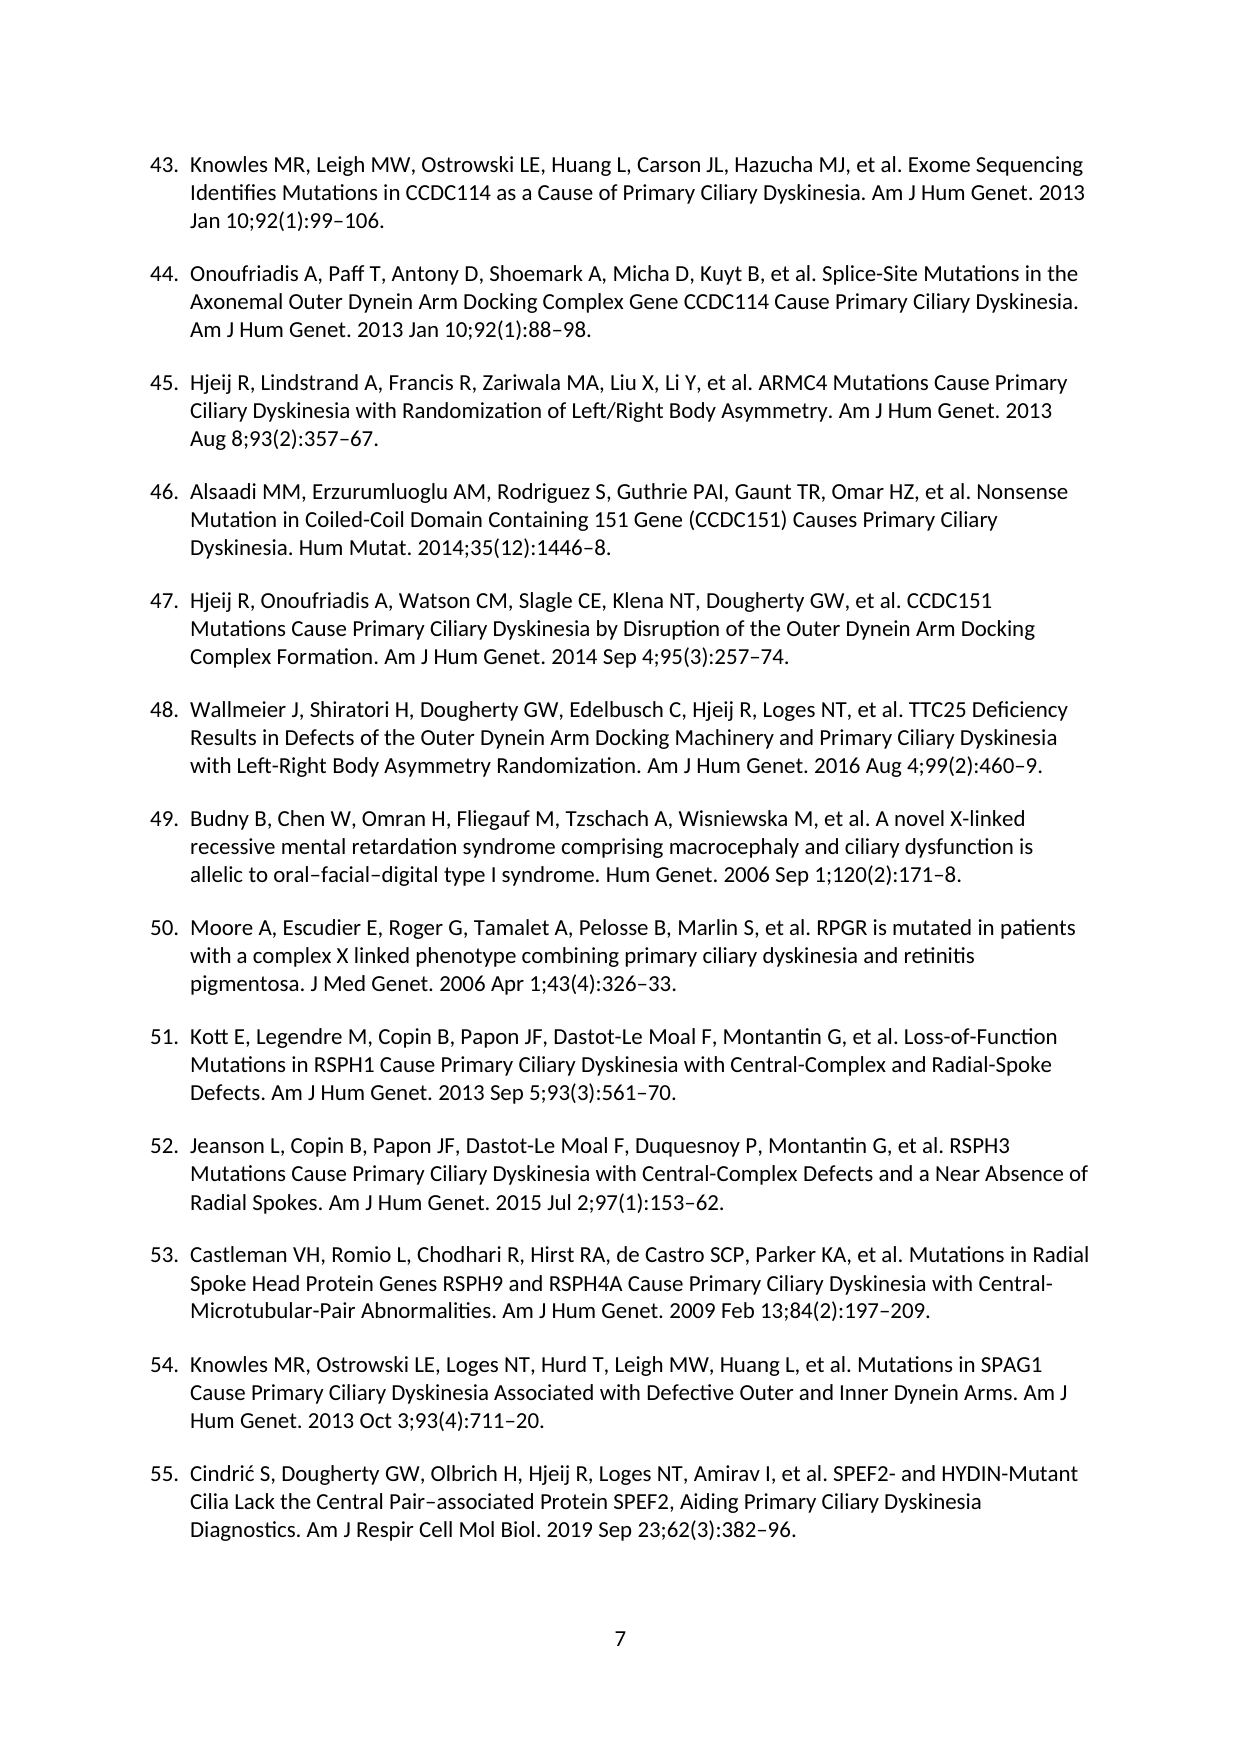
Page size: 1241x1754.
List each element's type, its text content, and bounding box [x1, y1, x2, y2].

text 48. Wallmeier J, Shiratori H, Dougherty GW, Edelbusch C, Hjeij R, Loges NT, et al. TTC25 Deficiency Results in Defects of the Outer Dynein Arm Docking Machinery and Primary Ciliary Dyskinesia with Left-Right Body Asymmetry Randomization. Am J Hum Genet. 2016 Aug 4;99(2):460–9. [150, 695, 1090, 779]
text 52. Jeanson L, Copin B, Papon JF, Dastot-Le Moal F, Duquesnoy P, Montantin G, et al. RSPH3 Mutations Cause Primary Ciliary Dyskinesia with Central-Complex Defects and a Near Absence of Radial Spokes. Am J Hum Genet. 2015 Jul 2;97(1):153–62. [150, 1132, 1090, 1216]
text 49. Budny B, Chen W, Omran H, Fliegauf M, Tzschach A, Wisniewska M, et al. A novel X-linked recessive mental retardation syndrome comprising macrocephaly and ciliary dysfunction is allelic to oral–facial–digital type I syndrome. Hum Genet. 2006 Sep 1;120(2):171–8. [150, 804, 1090, 888]
text 51. Kott E, Legendre M, Copin B, Papon JF, Dastot-Le Moal F, Montantin G, et al. Loss-of-Function Mutations in RSPH1 Cause Primary Ciliary Dyskinesia with Central-Complex and Radial-Spoke Defects. Am J Hum Genet. 2013 Sep 5;93(3):561–70. [150, 1022, 1090, 1107]
text 45. Hjeij R, Lindstrand A, Francis R, Zariwala MA, Liu X, Li Y, et al. ARMC4 Mutations Cause Primary Ciliary Dyskinesia with Randomization of Left/Right Body Asymmetry. Am J Hum Genet. 2013 Aug 8;93(2):357–67. [150, 368, 1090, 452]
text 43. Knowles MR, Leigh MW, Ostrowski LE, Huang L, Carson JL, Hazucha MJ, et al. Exome Sequencing Identifies Mutations in CCDC114 as a Cause of Primary Ciliary Dyskinesia. Am J Hum Genet. 2013 Jan 10;92(1):99–106. [150, 150, 1090, 234]
text 55. Cindrić S, Dougherty GW, Olbrich H, Hjeij R, Loges NT, Amirav I, et al. SPEF2- and HYDIN-Mutant Cilia Lack the Central Pair–associated Protein SPEF2, Aiding Primary Ciliary Dyskinesia Diagnostics. Am J Respir Cell Mol Biol. 2019 Sep 23;62(3):382–96. [150, 1459, 1090, 1543]
text 54. Knowles MR, Ostrowski LE, Loges NT, Hurd T, Leigh MW, Huang L, et al. Mutations in SPAG1 Cause Primary Ciliary Dyskinesia Associated with Defective Outer and Inner Dynein Arms. Am J Hum Genet. 2013 Oct 3;93(4):711–20. [150, 1350, 1090, 1434]
text 44. Onoufriadis A, Paff T, Antony D, Shoemark A, Micha D, Kuyt B, et al. Splice-Site Mutations in the Axonemal Outer Dynein Arm Docking Complex Gene CCDC114 Cause Primary Ciliary Dyskinesia. Am J Hum Genet. 2013 Jan 10;92(1):88–98. [150, 259, 1090, 343]
text 47. Hjeij R, Onoufriadis A, Watson CM, Slagle CE, Klena NT, Dougherty GW, et al. CCDC151 Mutations Cause Primary Ciliary Dyskinesia by Disruption of the Outer Dynein Arm Docking Complex Formation. Am J Hum Genet. 2014 Sep 4;95(3):257–74. [150, 586, 1090, 670]
text 46. Alsaadi MM, Erzurumluoglu AM, Rodriguez S, Guthrie PAI, Gaunt TR, Omar HZ, et al. Nonsense Mutation in Coiled-Coil Domain Containing 151 Gene (CCDC151) Causes Primary Ciliary Dyskinesia. Hum Mutat. 2014;35(12):1446–8. [150, 477, 1090, 561]
text 50. Moore A, Escudier E, Roger G, Tamalet A, Pelosse B, Marlin S, et al. RPGR is mutated in patients with a complex X linked phenotype combining primary ciliary dyskinesia and retinitis pigmentosa. J Med Genet. 2006 Apr 1;43(4):326–33. [150, 913, 1090, 997]
text 53. Castleman VH, Romio L, Chodhari R, Hirst RA, de Castro SCP, Parker KA, et al. Mutations in Radial Spoke Head Protein Genes RSPH9 and RSPH4A Cause Primary Ciliary Dyskinesia with Central-Microtubular-Pair Abnormalities. Am J Hum Genet. 2009 Feb 13;84(2):197–209. [150, 1241, 1090, 1325]
